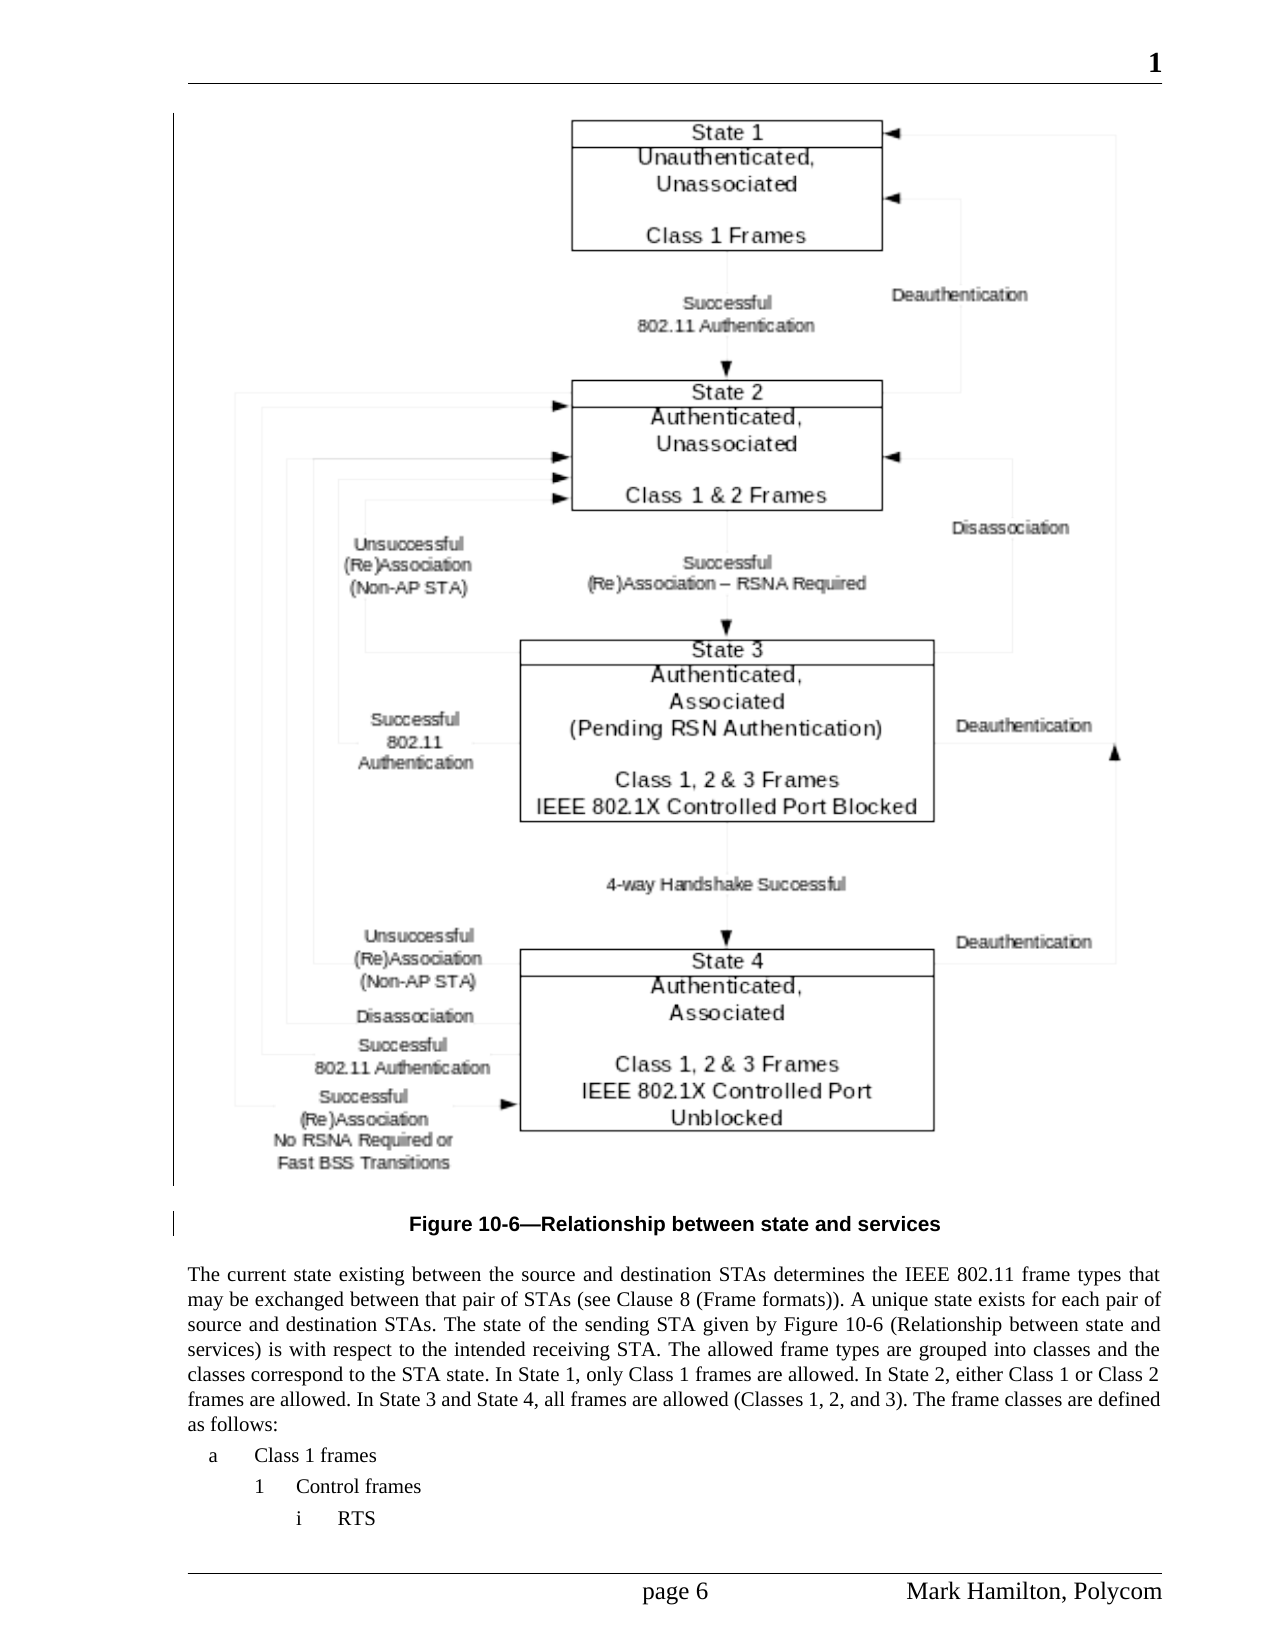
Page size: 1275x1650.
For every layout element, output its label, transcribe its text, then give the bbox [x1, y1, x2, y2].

text Figure 10-6—Relationship between state and services [187, 1211, 1162, 1236]
text The current state existing between the source and destination STAs determines the IEEE 802.11 frame types that may be exchanged between that pair of STAs (see Clause 8 (Frame formats)). A unique state exists for each pair of source and destination STAs. The state of the sending STA given by Figure 10-6 (Relationship between state and services) is with respect to the intended receiving STA. The allowed frame types are grouped into classes and the classes correspond to the STA state. In State 1, only Class 1 frames are allowed. In State 2, either Class 1 or Class 2 frames are allowed. In State 3 and State 4, all frames are allowed (Classes 1, 2, and 3). The frame classes are defined as follows: [187, 1261, 1162, 1436]
list RTS [296, 1505, 1162, 1530]
list Control frames [254, 1473, 1162, 1498]
list Class 1 frames [208, 1442, 1162, 1467]
